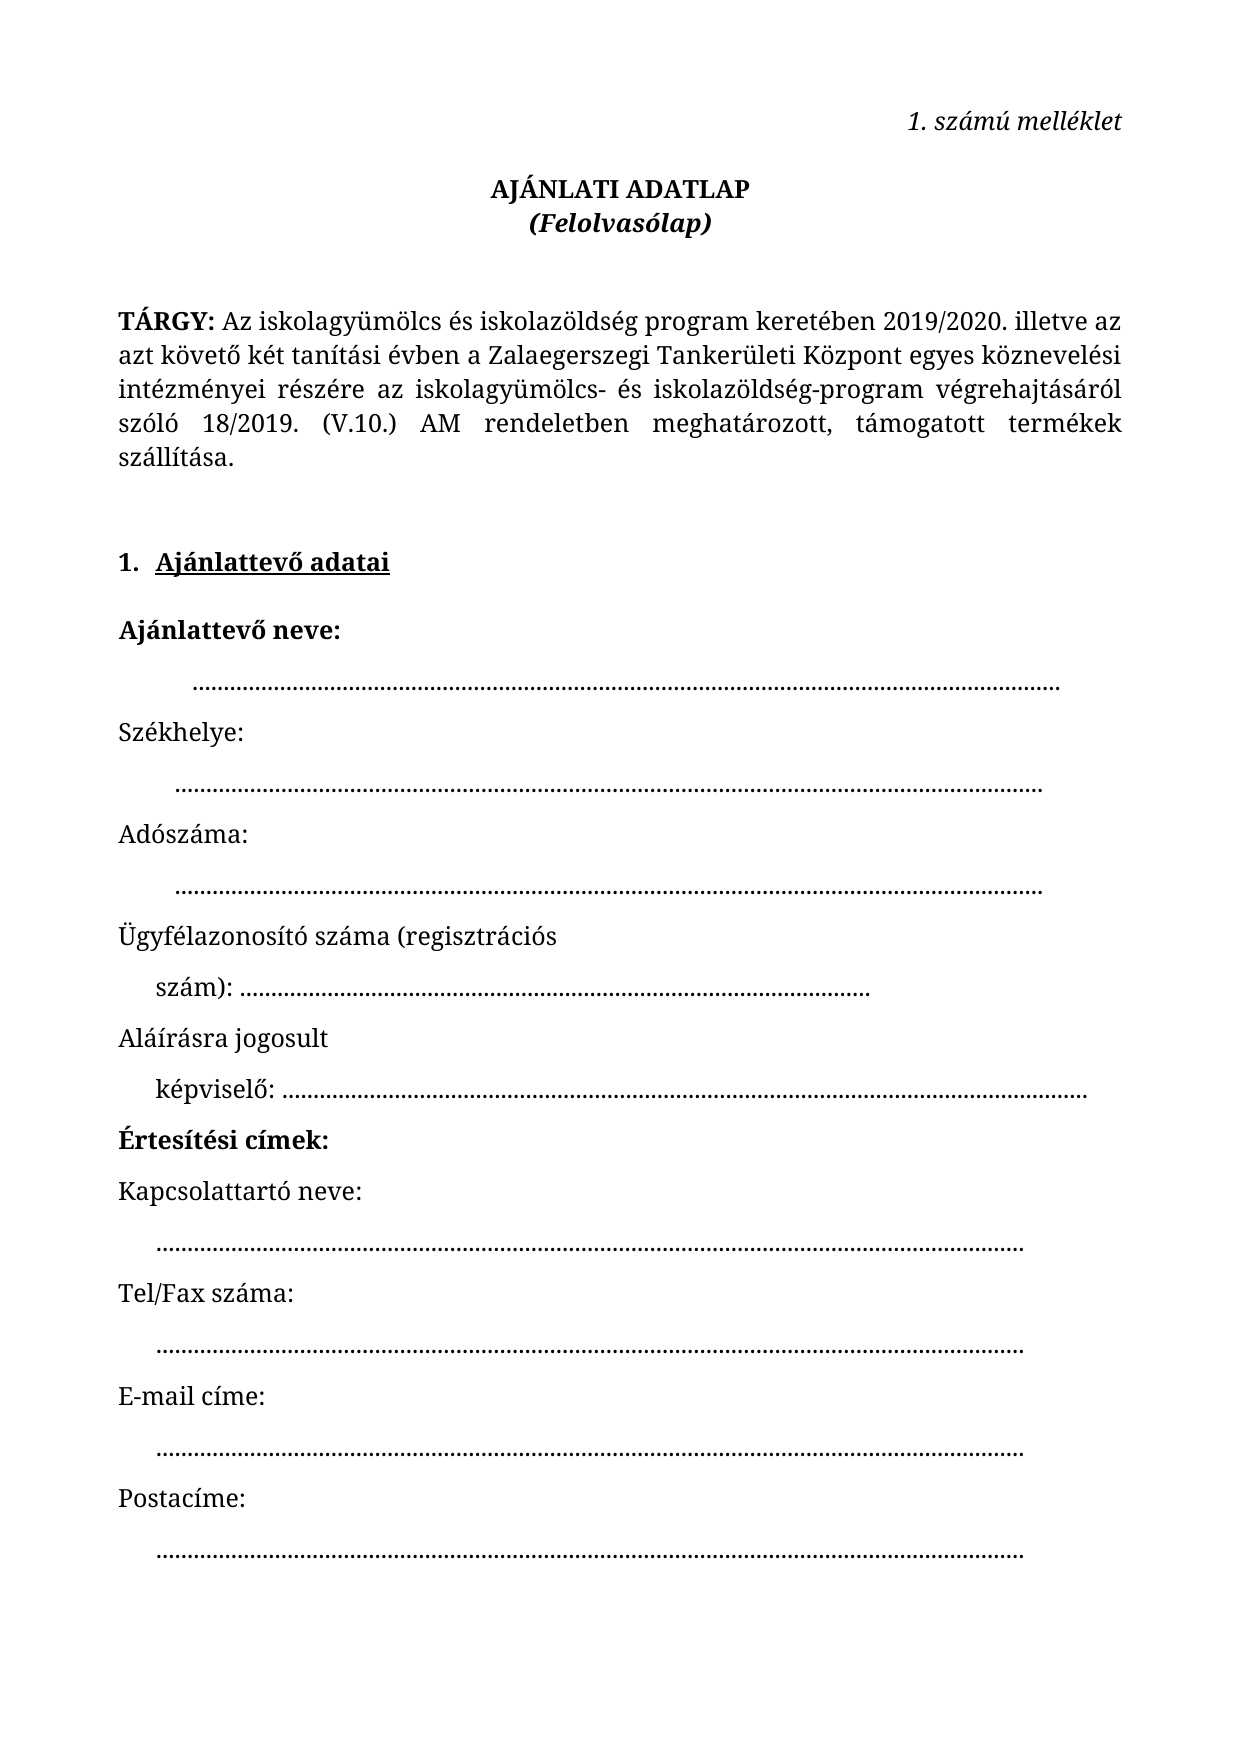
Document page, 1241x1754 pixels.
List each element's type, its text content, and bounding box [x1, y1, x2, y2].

text E-mail címe: ........................................................................................................................................... [118, 1378, 1122, 1463]
list Ajánlattevő adatai [118, 544, 1122, 578]
text 1. számú melléklet [118, 103, 1122, 137]
text TÁRGY: Az iskolagyümölcs és iskolazöldség program keretében 2019/2020. illetve az azt követő két tanítási évben a Zalaegerszegi Tankerületi Központ egyes köznevelési intézményei részére az iskolagyümölcs- és iskolazöldség-program végrehajtásáról szóló 18/2019. (V.10.) AM rendeletben meghatározott, támogatott termékek szállítása. [118, 303, 1122, 473]
text Kapcsolattartó neve: ........................................................................................................................................... [118, 1174, 1122, 1259]
text Ügyfélazonosító száma (regisztrációs szám): ..................................................................................................... [118, 919, 1122, 1004]
text Postacíme: ........................................................................................................................................... [118, 1480, 1122, 1565]
text Aláírásra jogosult képviselő: ................................................................................................................................. [118, 1021, 1122, 1106]
text Székhelye: ........................................................................................................................................... [118, 715, 1122, 800]
text Értesítési címek: [118, 1123, 1122, 1157]
text Ajánlattevő neve: ........................................................................................................................................... [118, 613, 1122, 698]
text Adószáma: ........................................................................................................................................... [118, 817, 1122, 902]
text Tel/Fax száma: ........................................................................................................................................... [118, 1276, 1122, 1361]
text (Felolvasólap) [118, 206, 1122, 240]
text AJÁNLATI ADATLAP [118, 172, 1122, 206]
